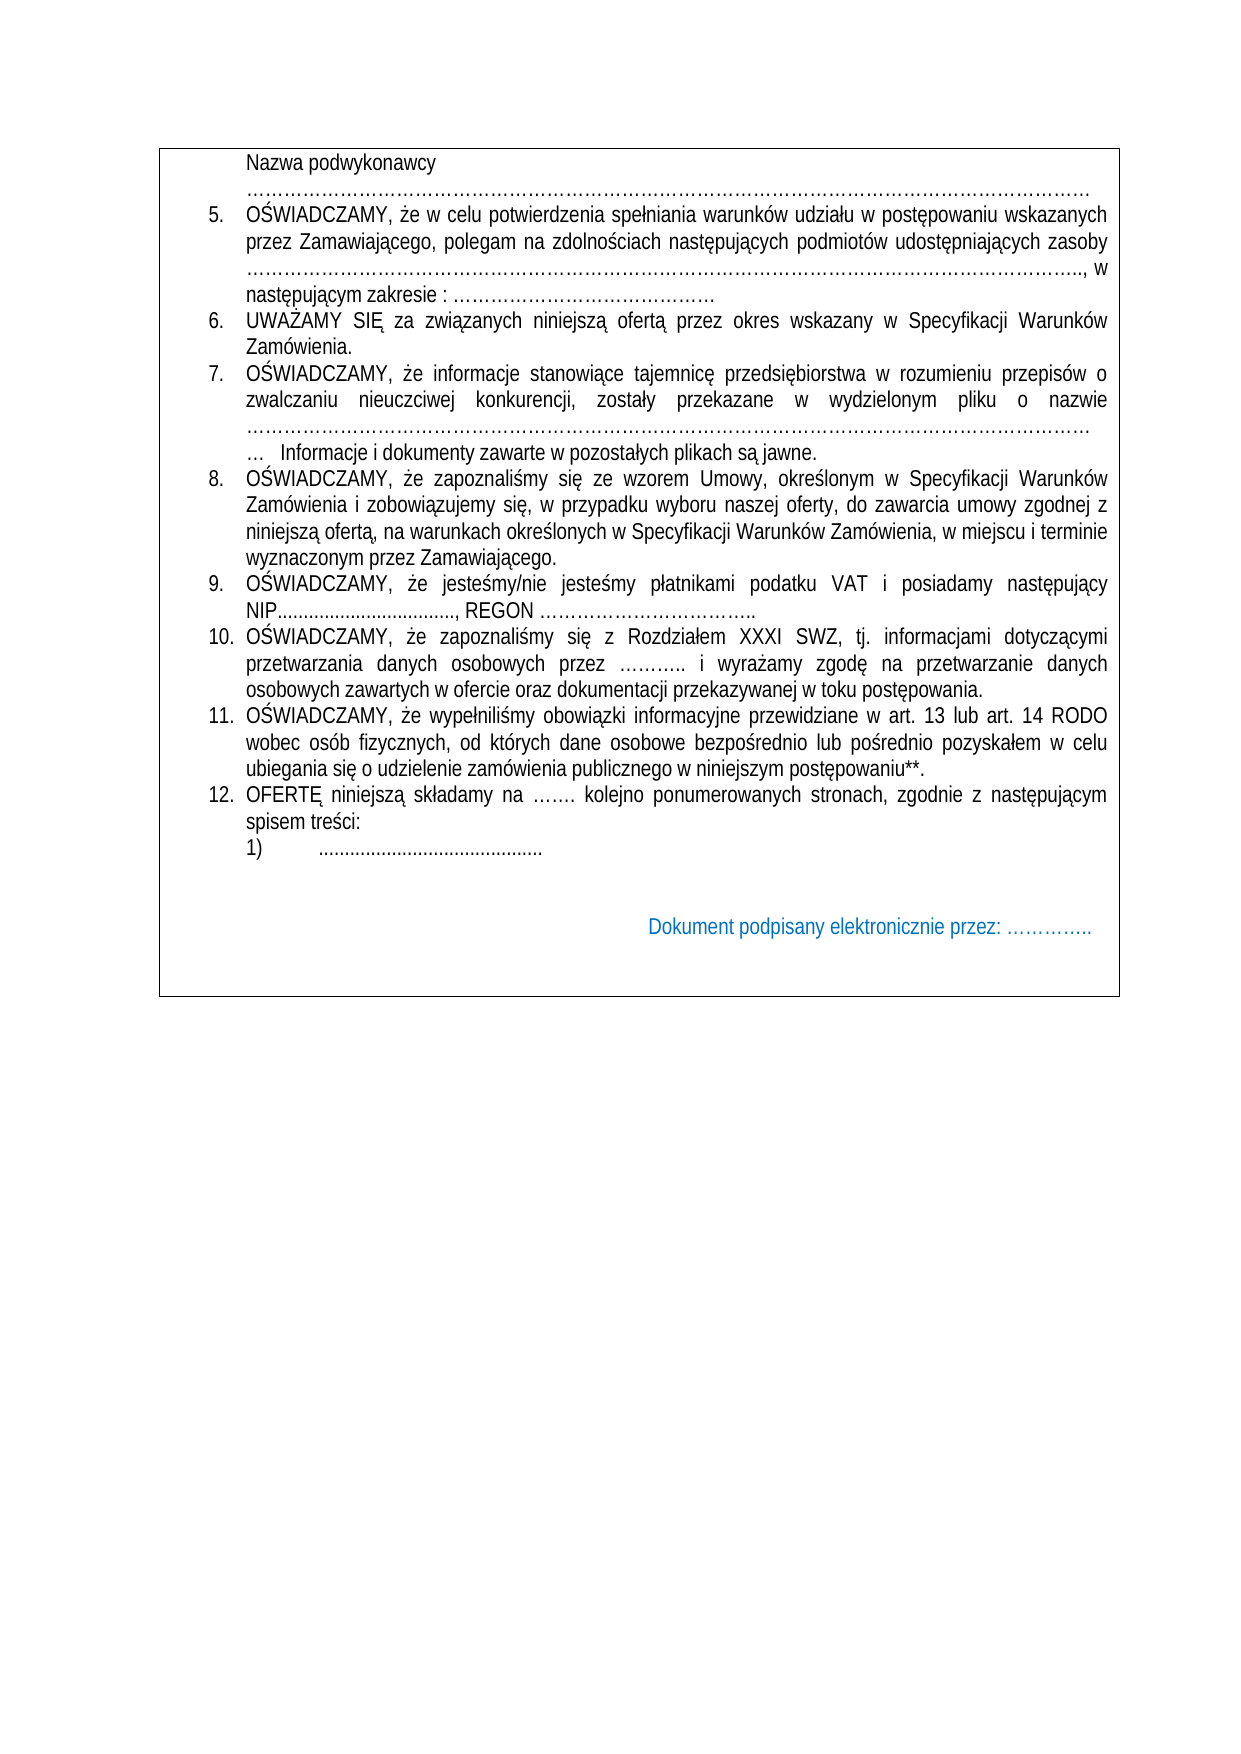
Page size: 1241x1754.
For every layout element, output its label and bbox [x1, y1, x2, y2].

table_cell [160, 149, 1119, 996]
